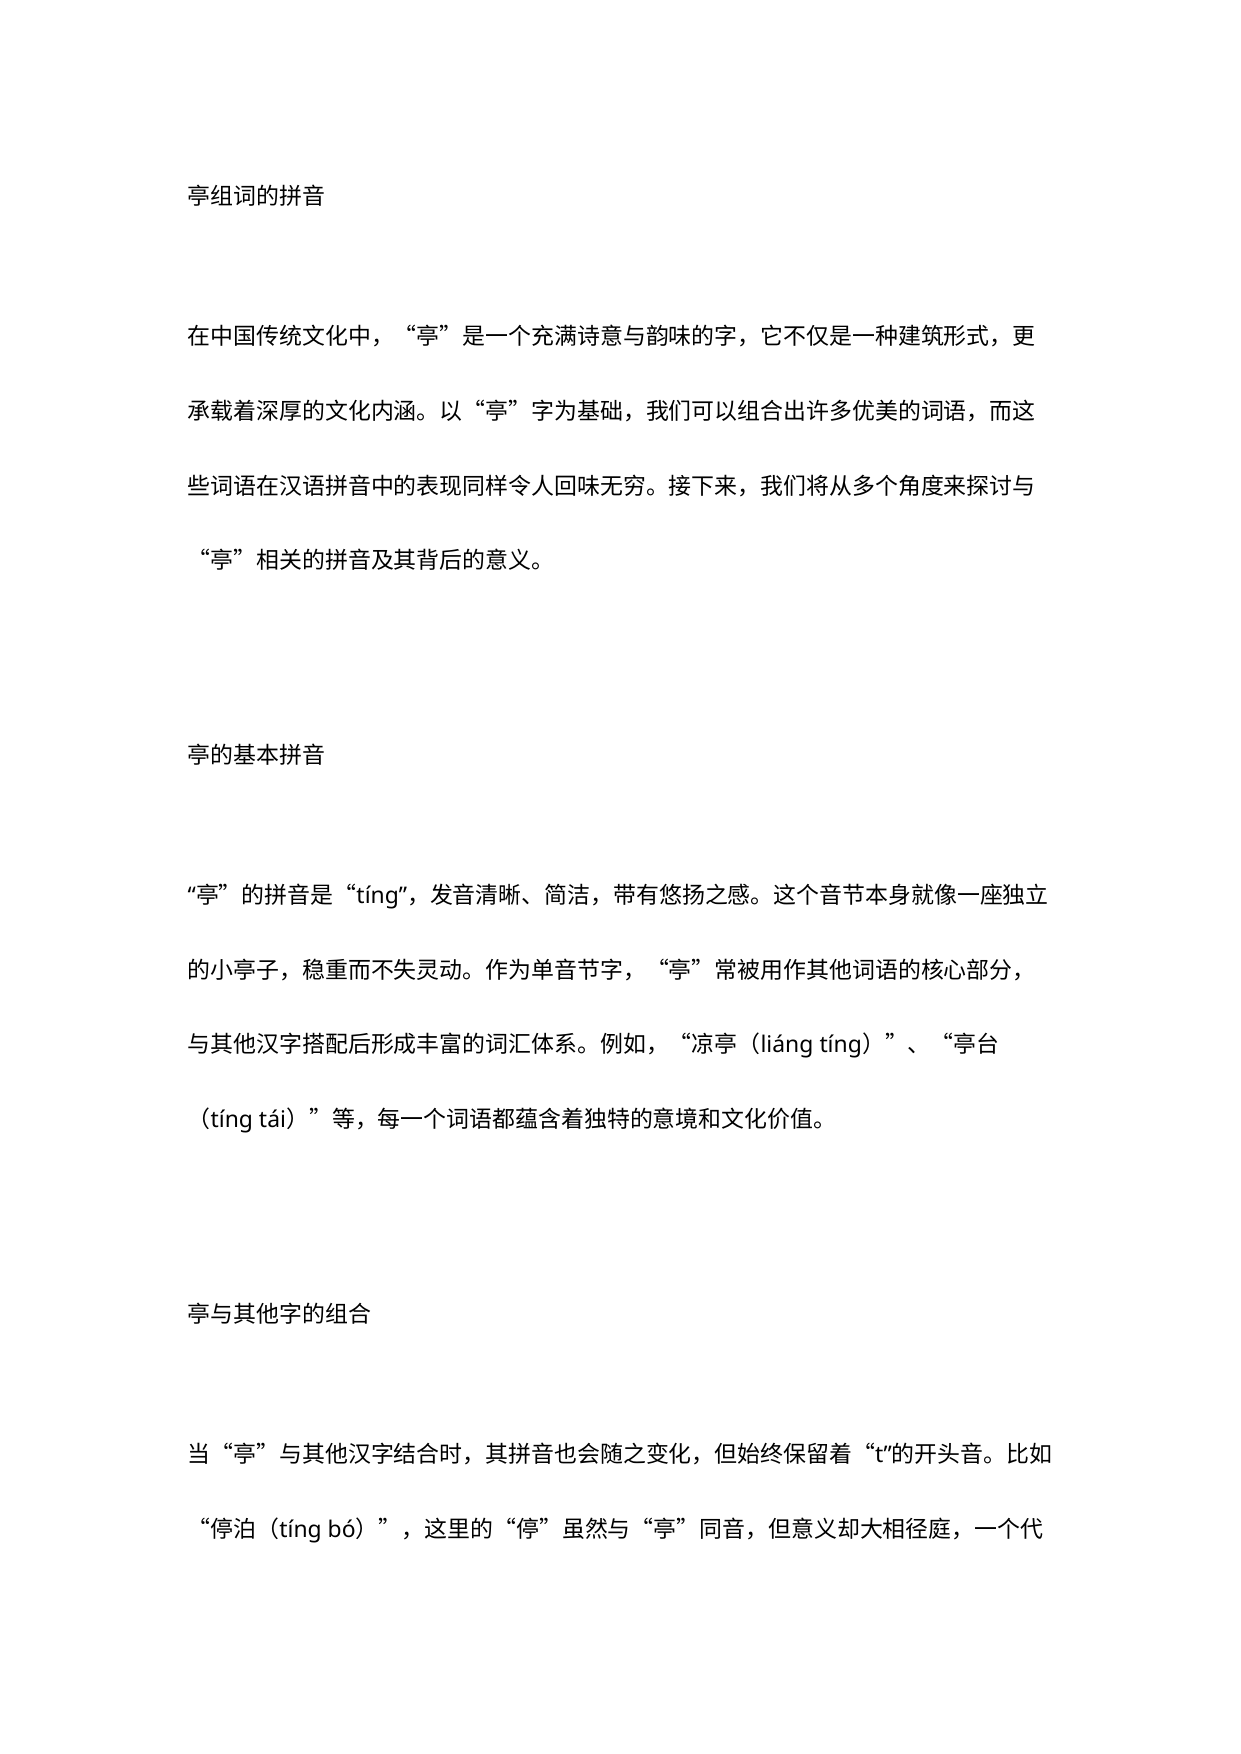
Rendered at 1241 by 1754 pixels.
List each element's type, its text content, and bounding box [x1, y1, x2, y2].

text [187, 1420, 1053, 1560]
text “亭”的拼音是“tíng”，发音清晰、简洁，带有悠扬之感。这个音节本身就像一座独立的小亭子，稳重而不失灵动。作为单音节字，“亭”常被用作其他词语的核心部分，与其他汉字搭配后形成丰富的词汇体系。例如，“凉亭（liáng tíng）”、“亭台（tíng tái）”等，每一个词语都蕴含着独特的意境和文化价值。 [187, 861, 1053, 1150]
text 在中国传统文化中，“亭”是一个充满诗意与韵味的字，它不仅是一种建筑形式，更承载着深厚的文化内涵。以“亭”字为基础，我们可以组合出许多优美的词语，而这些词语在汉语拼音中的表现同样令人回味无穷。接下来，我们将从多个角度来探讨与“亭”相关的拼音及其背后的意义。 [187, 302, 1053, 591]
text 亭的基本拼音 [187, 721, 1053, 786]
text 亭组词的拼音 [187, 162, 1053, 227]
text 亭与其他字的组合 [187, 1279, 1053, 1344]
